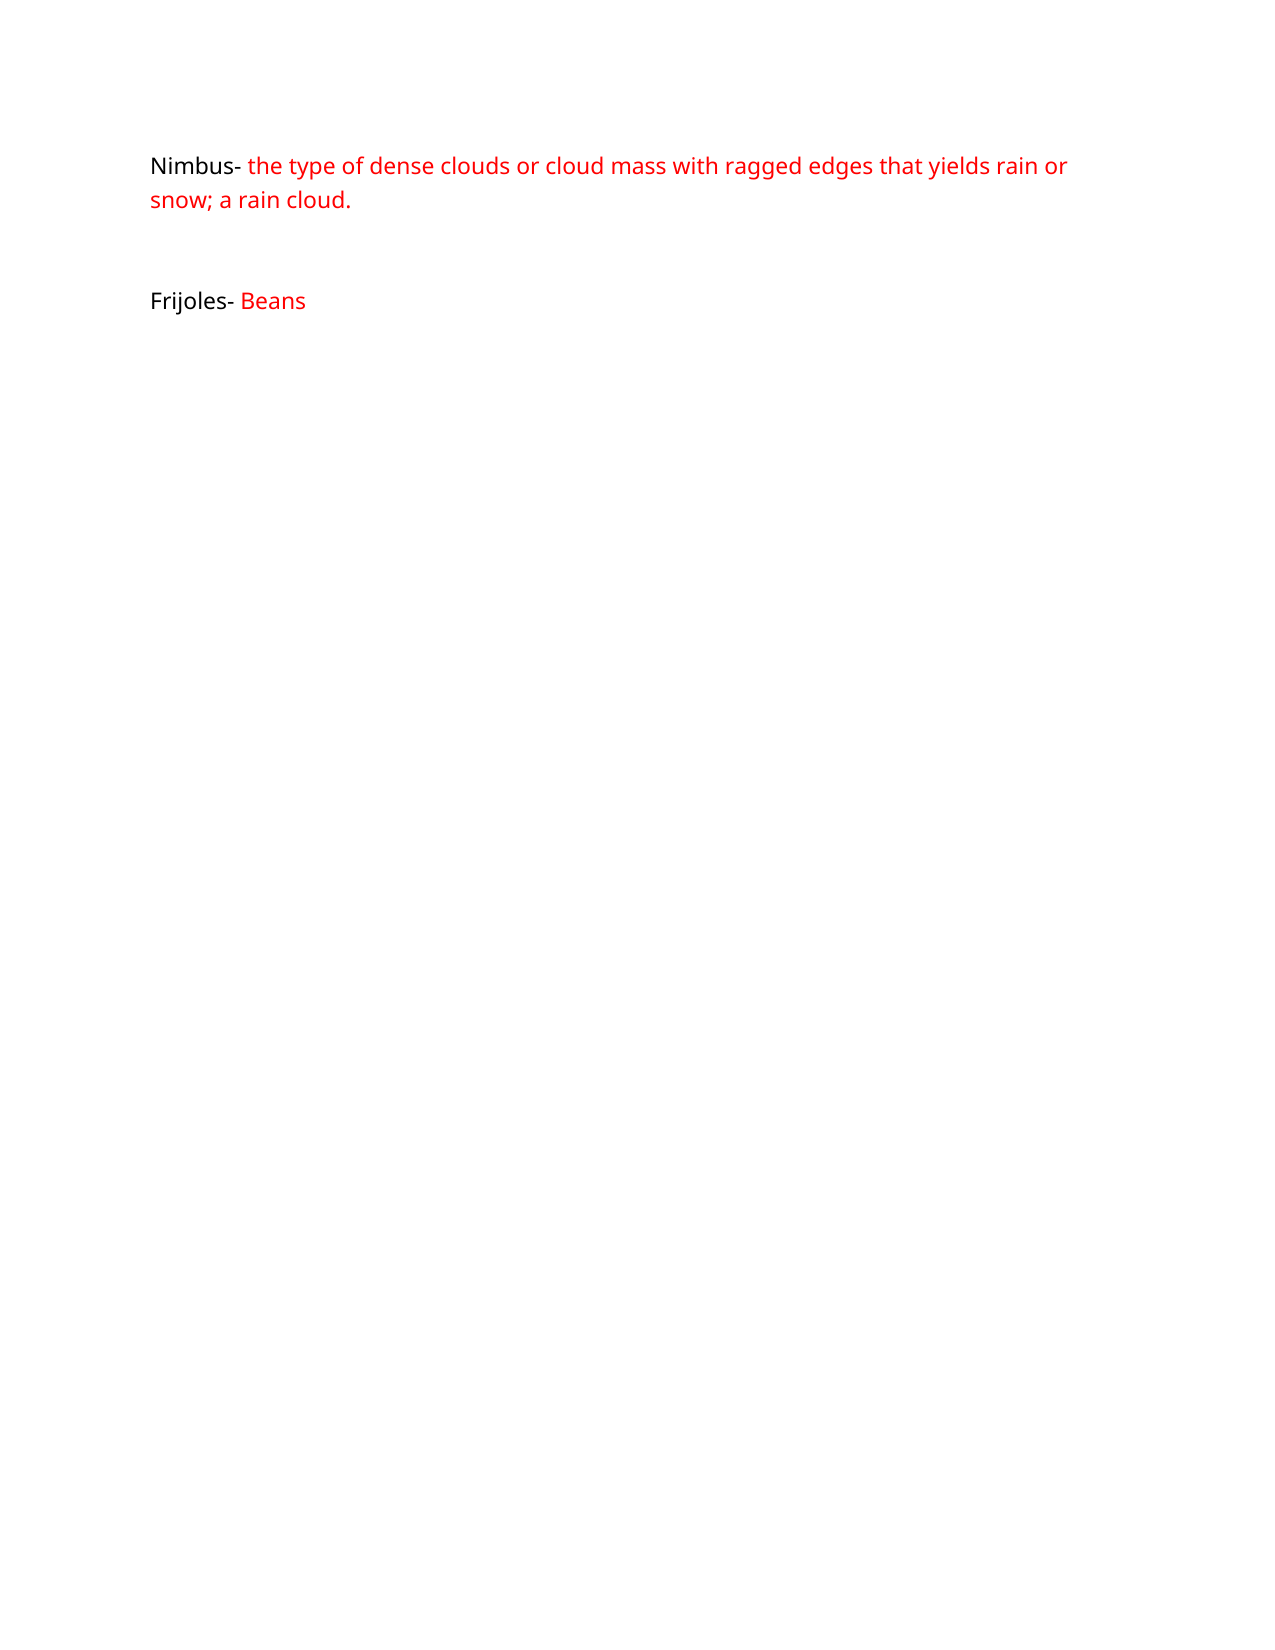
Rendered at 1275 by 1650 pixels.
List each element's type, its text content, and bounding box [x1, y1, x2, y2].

text Frijoles- Beans [150, 284, 1125, 316]
text Nimbus- the type of dense clouds or cloud mass with ragged edges that yields rain or snow; a rain cloud. [150, 150, 1125, 215]
